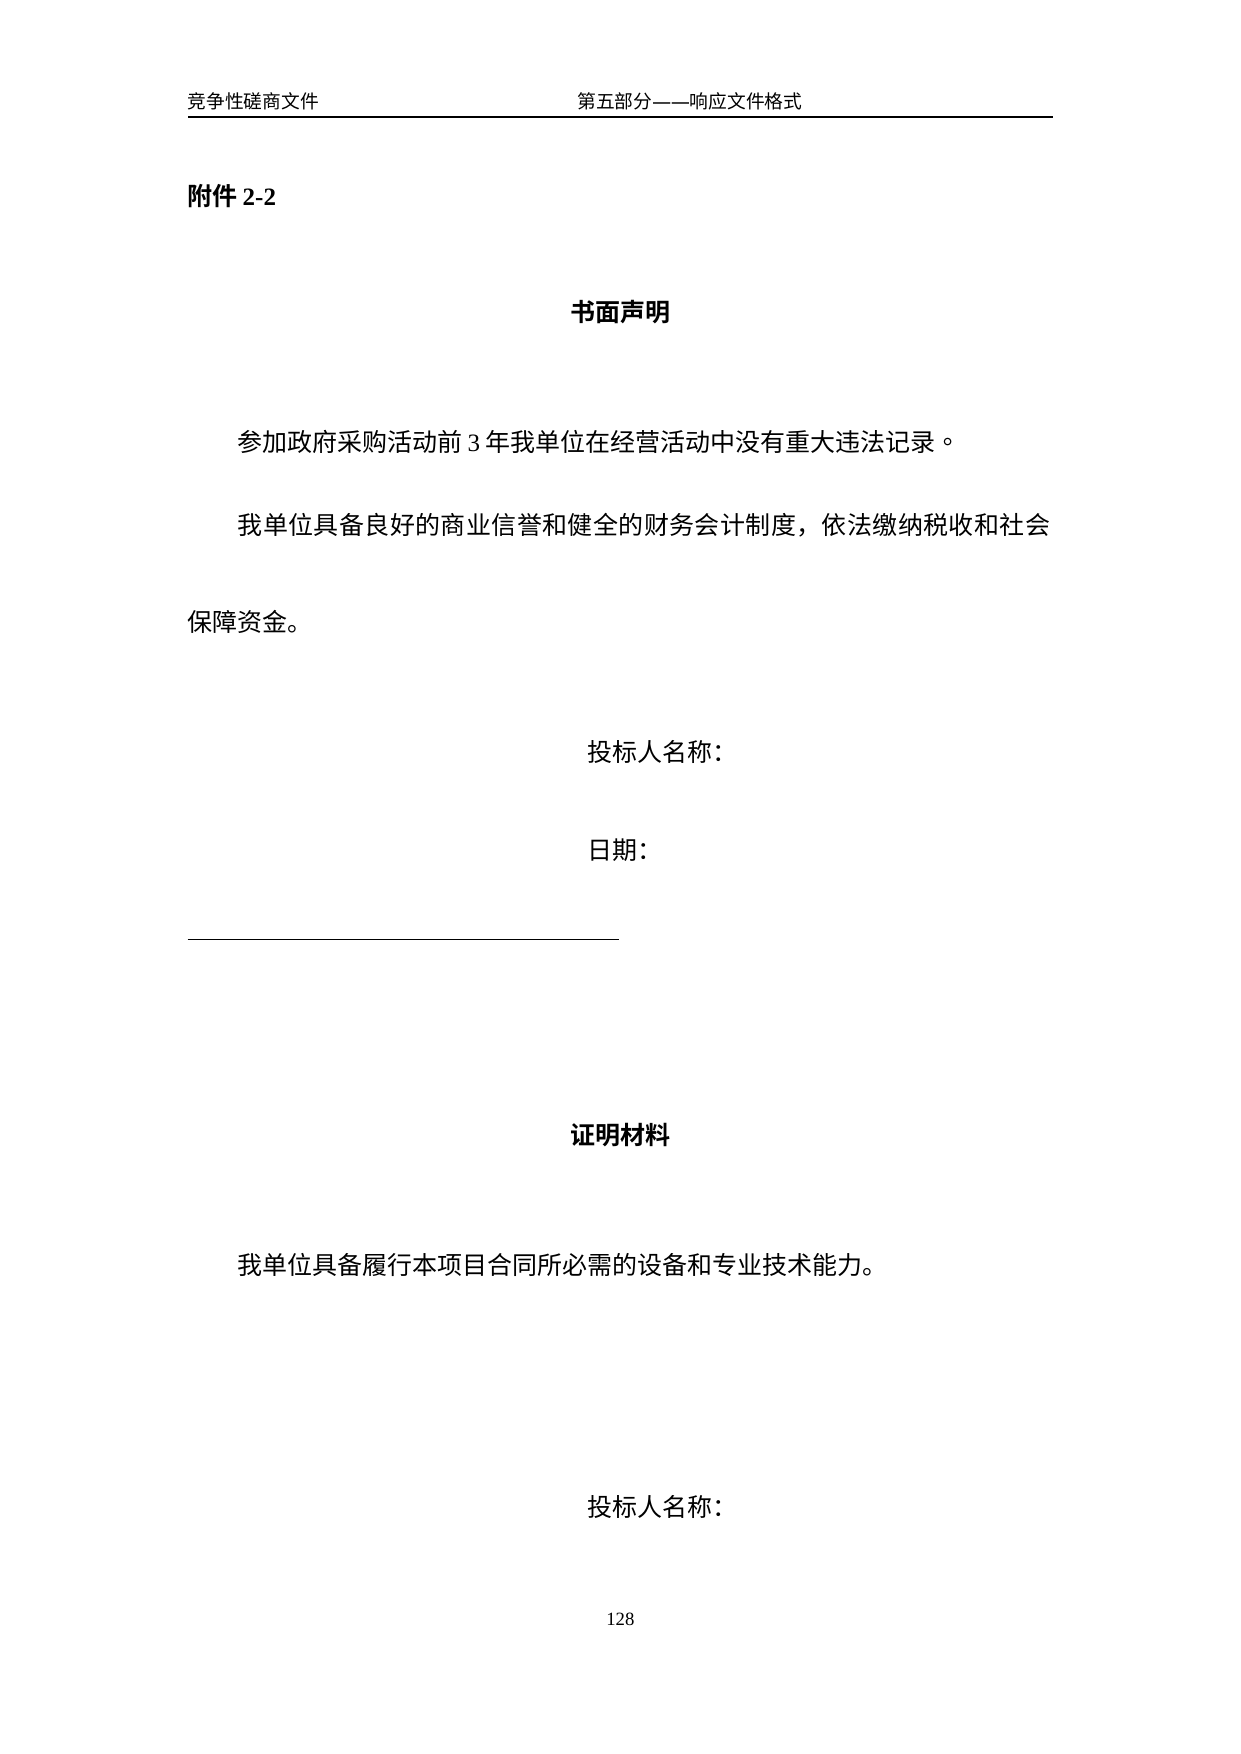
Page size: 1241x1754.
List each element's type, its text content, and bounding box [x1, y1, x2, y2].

list 证明材料 [187, 1101, 1053, 1166]
text 附件2-2 [187, 162, 1053, 227]
text 日期： [587, 816, 1053, 881]
list 我单位具备履行本项目合同所必需的设备和专业技术能力。 [187, 1231, 1053, 1296]
list 我单位具备良好的商业信誉和健全的财务会计制度，依法缴纳税收和社会保障资金。 [187, 491, 1053, 653]
text 投标人名称： [587, 718, 1053, 783]
list 参加政府采购活动前3年我单位在经营活动中没有重大违法记录。 [187, 408, 1053, 473]
text 投标人名称： [587, 1473, 1053, 1538]
text 书面声明 [187, 278, 1053, 343]
